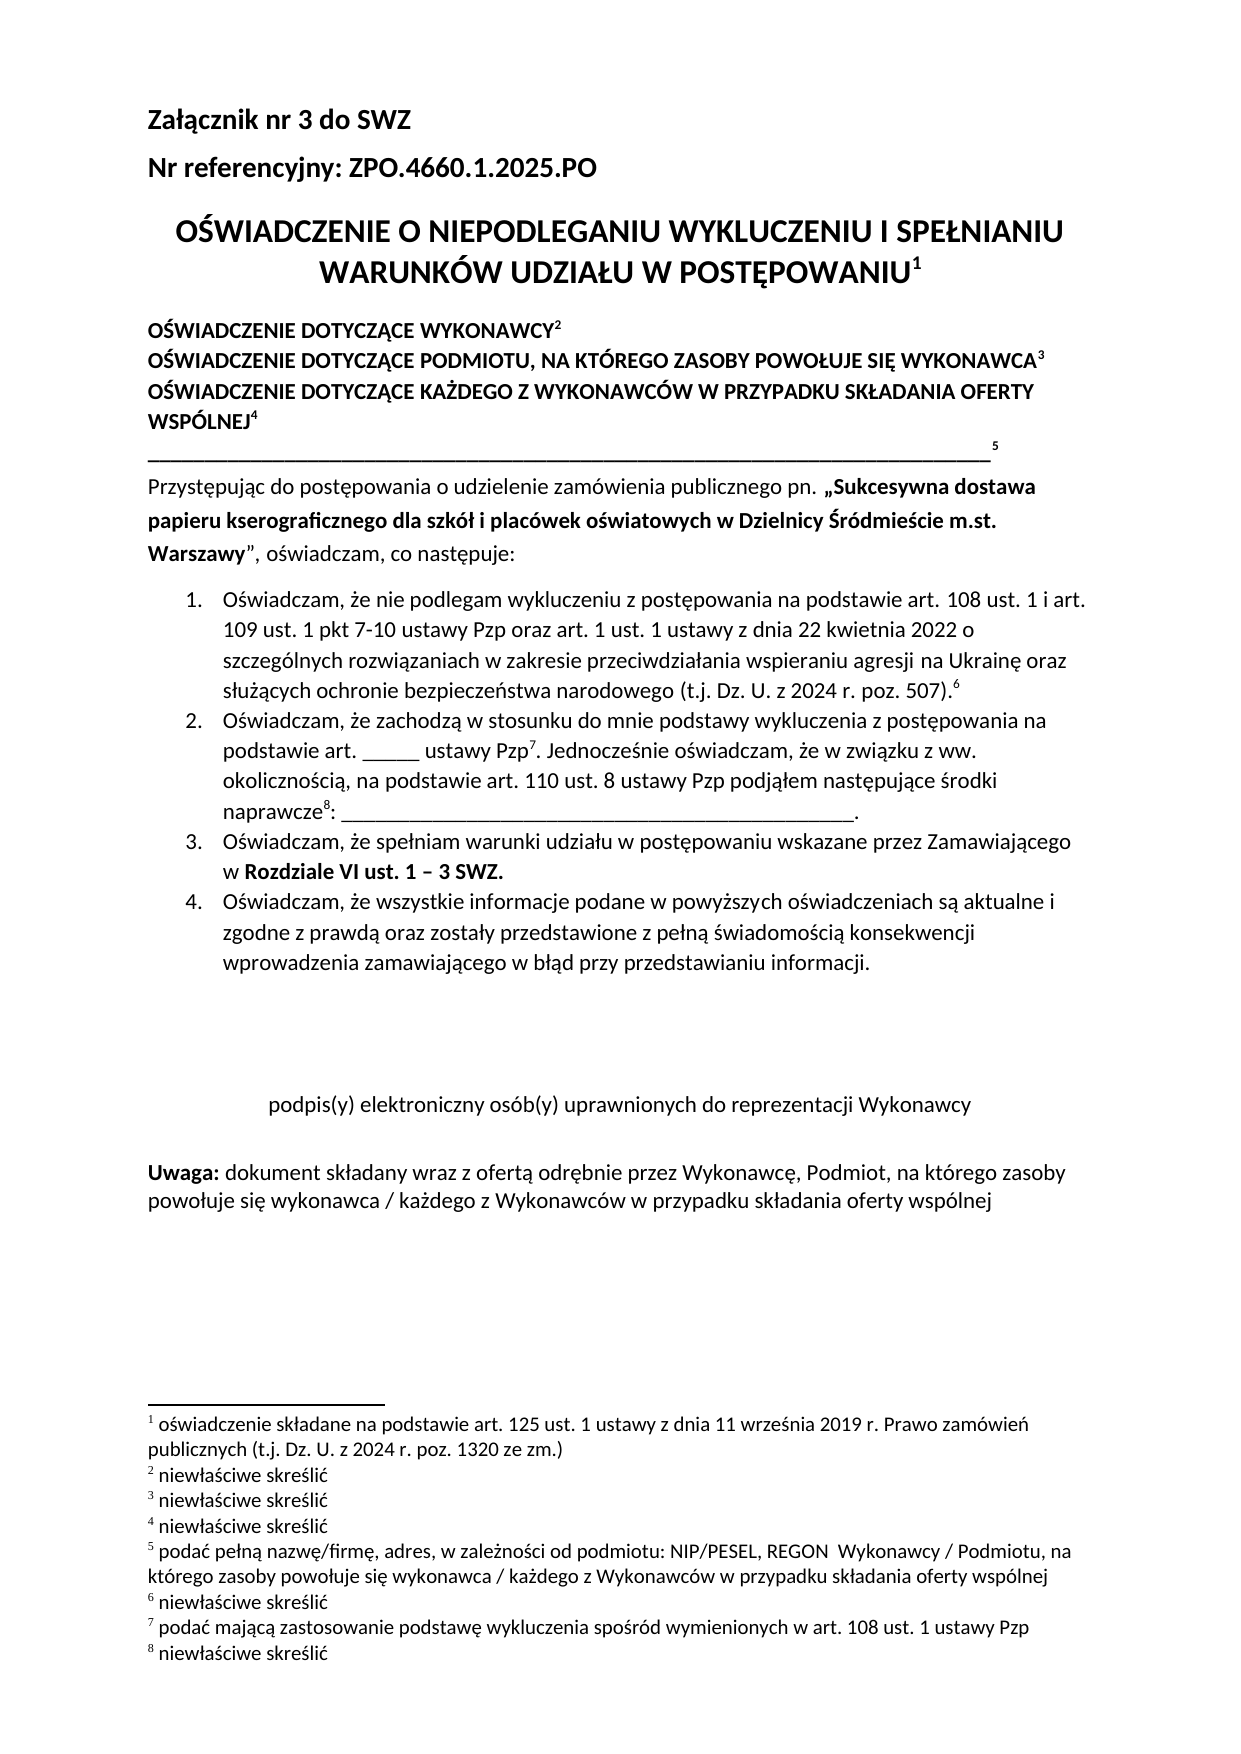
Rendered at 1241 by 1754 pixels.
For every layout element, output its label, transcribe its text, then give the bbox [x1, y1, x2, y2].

list Oświadczam, że zachodzą w stosunku do mnie podstawy wykluczenia z postępowania na podstawie art. _____ ustawy Pzp. Jednocześnie oświadczam, że w związku z ww. okolicznością, na podstawie art. 110 ust. 8 ustawy Pzp podjąłem następujące środki naprawcze: _____________________________________________. [185, 706, 1092, 825]
text OŚWIADCZENIE DOTYCZĄCE KAŻDEGO Z WYKONAWCÓW W PRZYPADKU SKŁADANIA OFERTY WSPÓLNEJ [148, 377, 1092, 435]
text __________________________________________________________________________ [148, 437, 1092, 465]
subtitle Nr referencyjny: ZPO.4660.1.2025.PO [148, 149, 1092, 185]
list Oświadczam, że wszystkie informacje podane w powyższych oświadczeniach są aktualne i zgodne z prawdą oraz zostały przedstawione z pełną świadomością konsekwencji wprowadzenia zamawiającego w błąd przy przedstawianiu informacji. [185, 887, 1092, 976]
list Oświadczam, że spełniam warunki udziału w postępowaniu wskazane przez Zamawiającego w Rozdziale VI ust. 1 – 3 SWZ. [185, 827, 1092, 885]
text Przystępując do postępowania o udzielenie zamówienia publicznego pn. „Sukcesywna dostawa papieru kserograficznego dla szkół i placówek oświatowych w Dzielnicy Śródmieście m.st. Warszawy”, oświadczam, co następuje: [148, 472, 1092, 567]
text Uwaga: dokument składany wraz z ofertą odrębnie przez Wykonawcę, Podmiot, na którego zasoby powołuje się wykonawca / każdego z Wykonawców w przypadku składania oferty wspólnej [148, 1158, 1092, 1214]
text OŚWIADCZENIE DOTYCZĄCE WYKONAWCY [148, 316, 1092, 344]
subtitle Załącznik nr 3 do SWZ [148, 101, 1092, 137]
text podpis(y) elektroniczny osób(y) uprawnionych do reprezentacji Wykonawcy [148, 1091, 1092, 1118]
list Oświadczam, że nie podlegam wykluczeniu z postępowania na podstawie art. 108 ust. 1 i art. 109 ust. 1 pkt 7-10 ustawy Pzp oraz art. 1 ust. 1 ustawy z dnia 22 kwietnia 2022 o szczególnych rozwiązaniach w zakresie przeciwdziałania wspieraniu agresji na Ukrainę oraz służących ochronie bezpieczeństwa narodowego (t.j. Dz. U. z 2024 r. poz. 507). [185, 585, 1092, 704]
subtitle OŚWIADCZENIE O NIEPODLEGANIU WYKLUCZENIU I SPEŁNIANIU WARUNKÓW UDZIAŁU W POSTĘPOWANIU [148, 210, 1092, 291]
text OŚWIADCZENIE DOTYCZĄCE PODMIOTU, NA KTÓREGO ZASOBY POWOŁUJE SIĘ WYKONAWCA [148, 347, 1092, 374]
